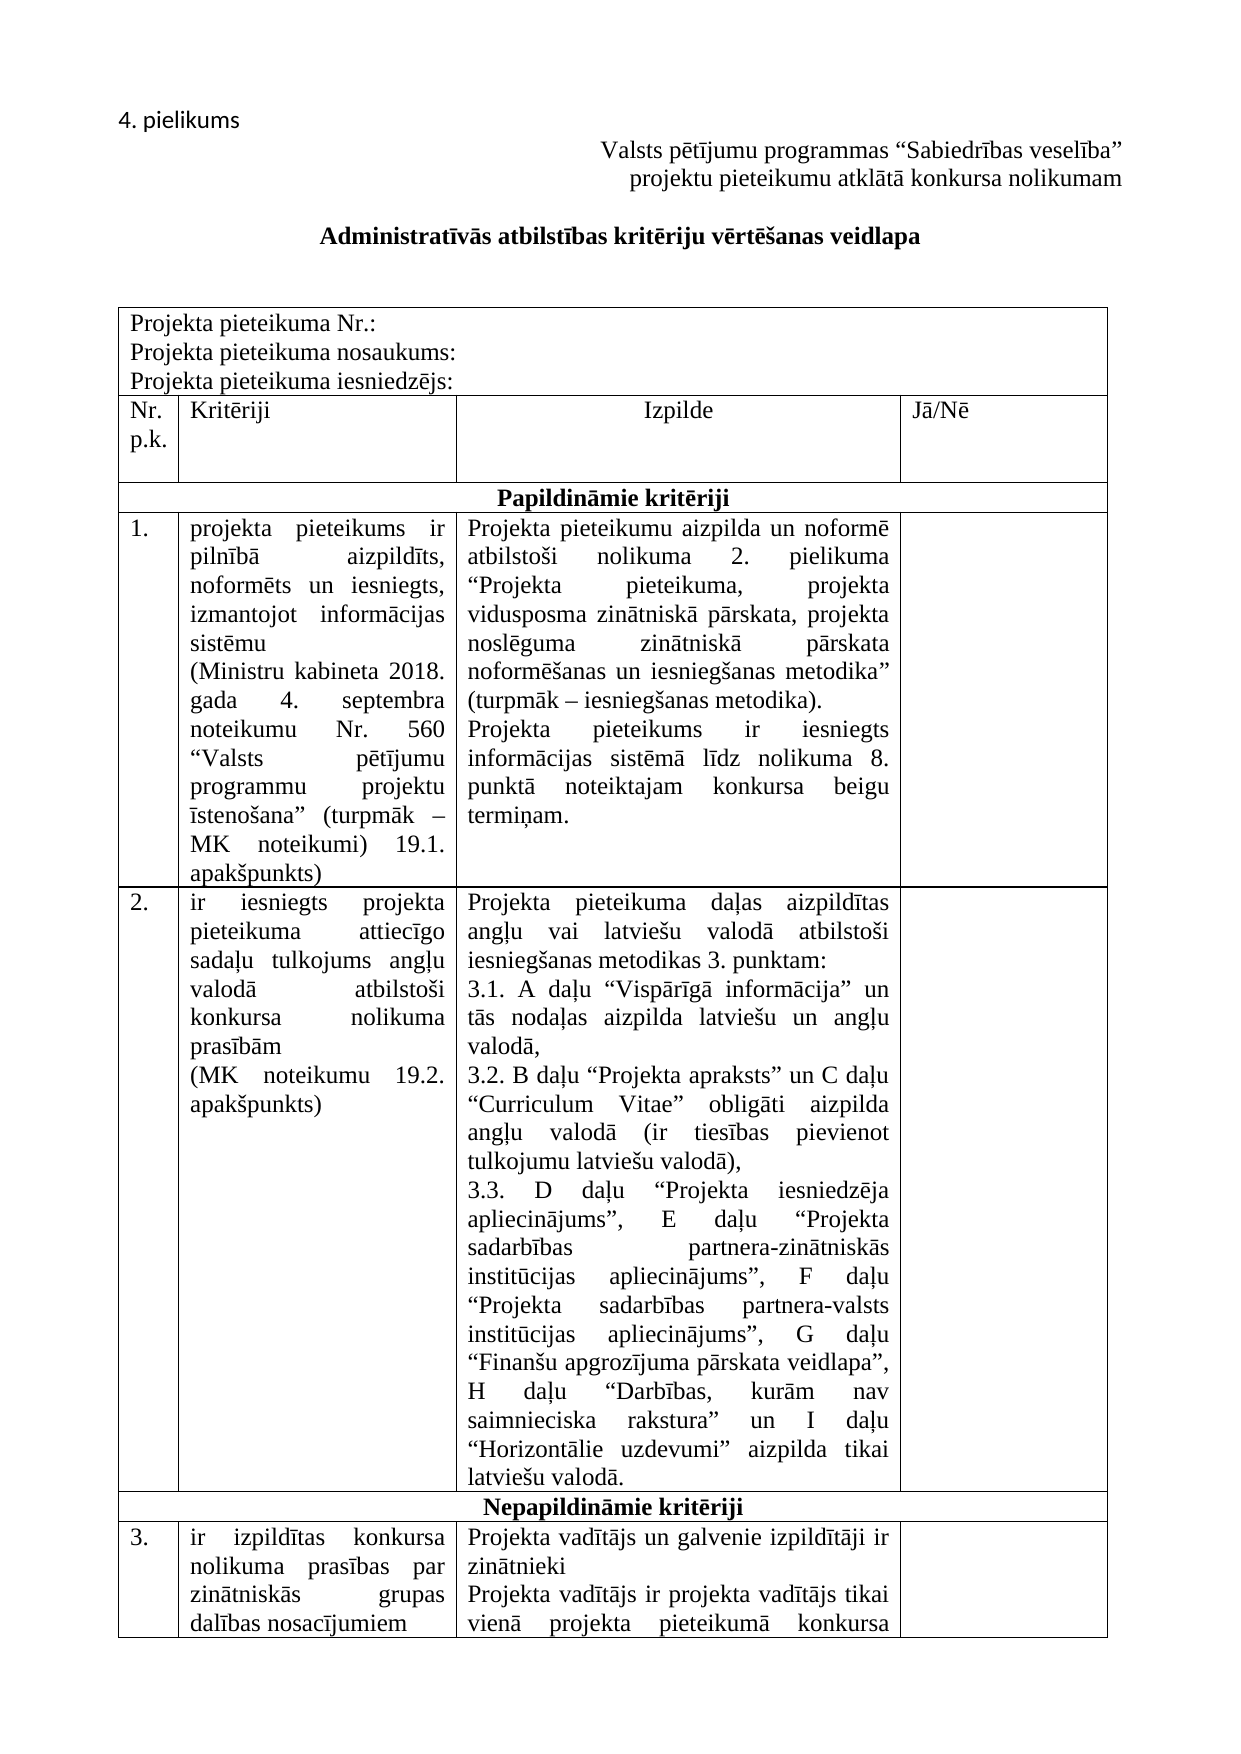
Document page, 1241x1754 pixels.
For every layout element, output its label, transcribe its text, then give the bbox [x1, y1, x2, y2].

table_cell 2. [119, 888, 178, 1491]
table_cell Nr. p.k. [119, 396, 178, 482]
text projektu pieteikumu atklātā konkursa nolikumam [118, 163, 1122, 192]
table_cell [457, 1522, 900, 1637]
table_header Projekta pieteikuma Nr.: Projekta pieteikuma nosaukums: Projekta pieteikuma iesniedzējs: [119, 308, 1107, 394]
text 4. pielikums [118, 104, 1122, 135]
table_cell 1. [119, 513, 178, 886]
table_cell Izpilde [457, 396, 900, 482]
text Valsts pētījumu programmas “” [118, 135, 1122, 163]
text Administratīvās atbilstības kritēriju vērtēšanas veidlapa [118, 221, 1122, 250]
table_cell projekta pieteikums ir pilnībā aizpildīts, noformēts un iesniegts, izmantojot informācijas sistēmu (Ministru kabineta 2018. gada 4. septembra noteikumu Nr. 560 “Valsts pētījumu programmu projektu īstenošana” (turpmāk – MK noteikumi) 19.1. apakšpunkts) [179, 513, 456, 886]
table_cell Projekta pieteikumu aizpilda un noformē atbilstoši nolikuma 2. pielikuma “Projekta pieteikuma, projekta vidusposma zinātniskā pārskata, projekta noslēguma zinātniskā pārskata noformēšanas un iesniegšanas metodika” (turpmāk – iesniegšanas metodika). Projekta pieteikums ir iesniegts informācijas sistēmā līdz nolikuma 8. punktā noteiktajam konkursa beigu termiņam. [457, 513, 900, 886]
table_cell [901, 513, 1107, 886]
table_cell Nepapildināmie kritēriji [119, 1492, 1107, 1521]
table_cell Projekta pieteikuma daļas aizpildītas angļu vai latviešu valodā atbilstoši iesniegšanas metodikas 3. punktam: 3.1. A daļu “Vispārīgā informācija” un tās nodaļas aizpilda latviešu un angļu valodā, 3.2. B daļu “Projekta apraksts” un C daļu “Curriculum Vitae” obligāti aizpilda angļu valodā (ir tiesības pievienot tulkojumu latviešu valodā), 3.3. D daļu “Projekta iesniedzēja apliecinājums”, E daļu “Projekta sadarbības partnera-zinātniskās institūcijas apliecinājums”, F daļu “Projekta sadarbības partnera-valsts institūcijas apliecinājums”, G daļu “Finanšu apgrozījuma pārskata veidlapa”, H daļu “Darbības, kurām nav saimnieciska rakstura” un I daļu “Horizontālie uzdevumi” aizpilda tikai latviešu valodā. [457, 888, 900, 1491]
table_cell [179, 1522, 456, 1637]
table_cell Papildināmie kritēriji [119, 483, 1107, 512]
table_cell Kritēriji [179, 396, 456, 482]
table_cell 3. [119, 1522, 178, 1637]
table_cell Jā/Nē [901, 396, 1107, 482]
table_cell ir iesniegts projekta pieteikuma attiecīgo sadaļu tulkojums angļu valodā atbilstoši konkursa nolikuma prasībām (MK noteikumu 19.2. apakšpunkts) [179, 888, 456, 1491]
table_cell [901, 888, 1107, 1491]
table_cell [901, 1522, 1107, 1637]
